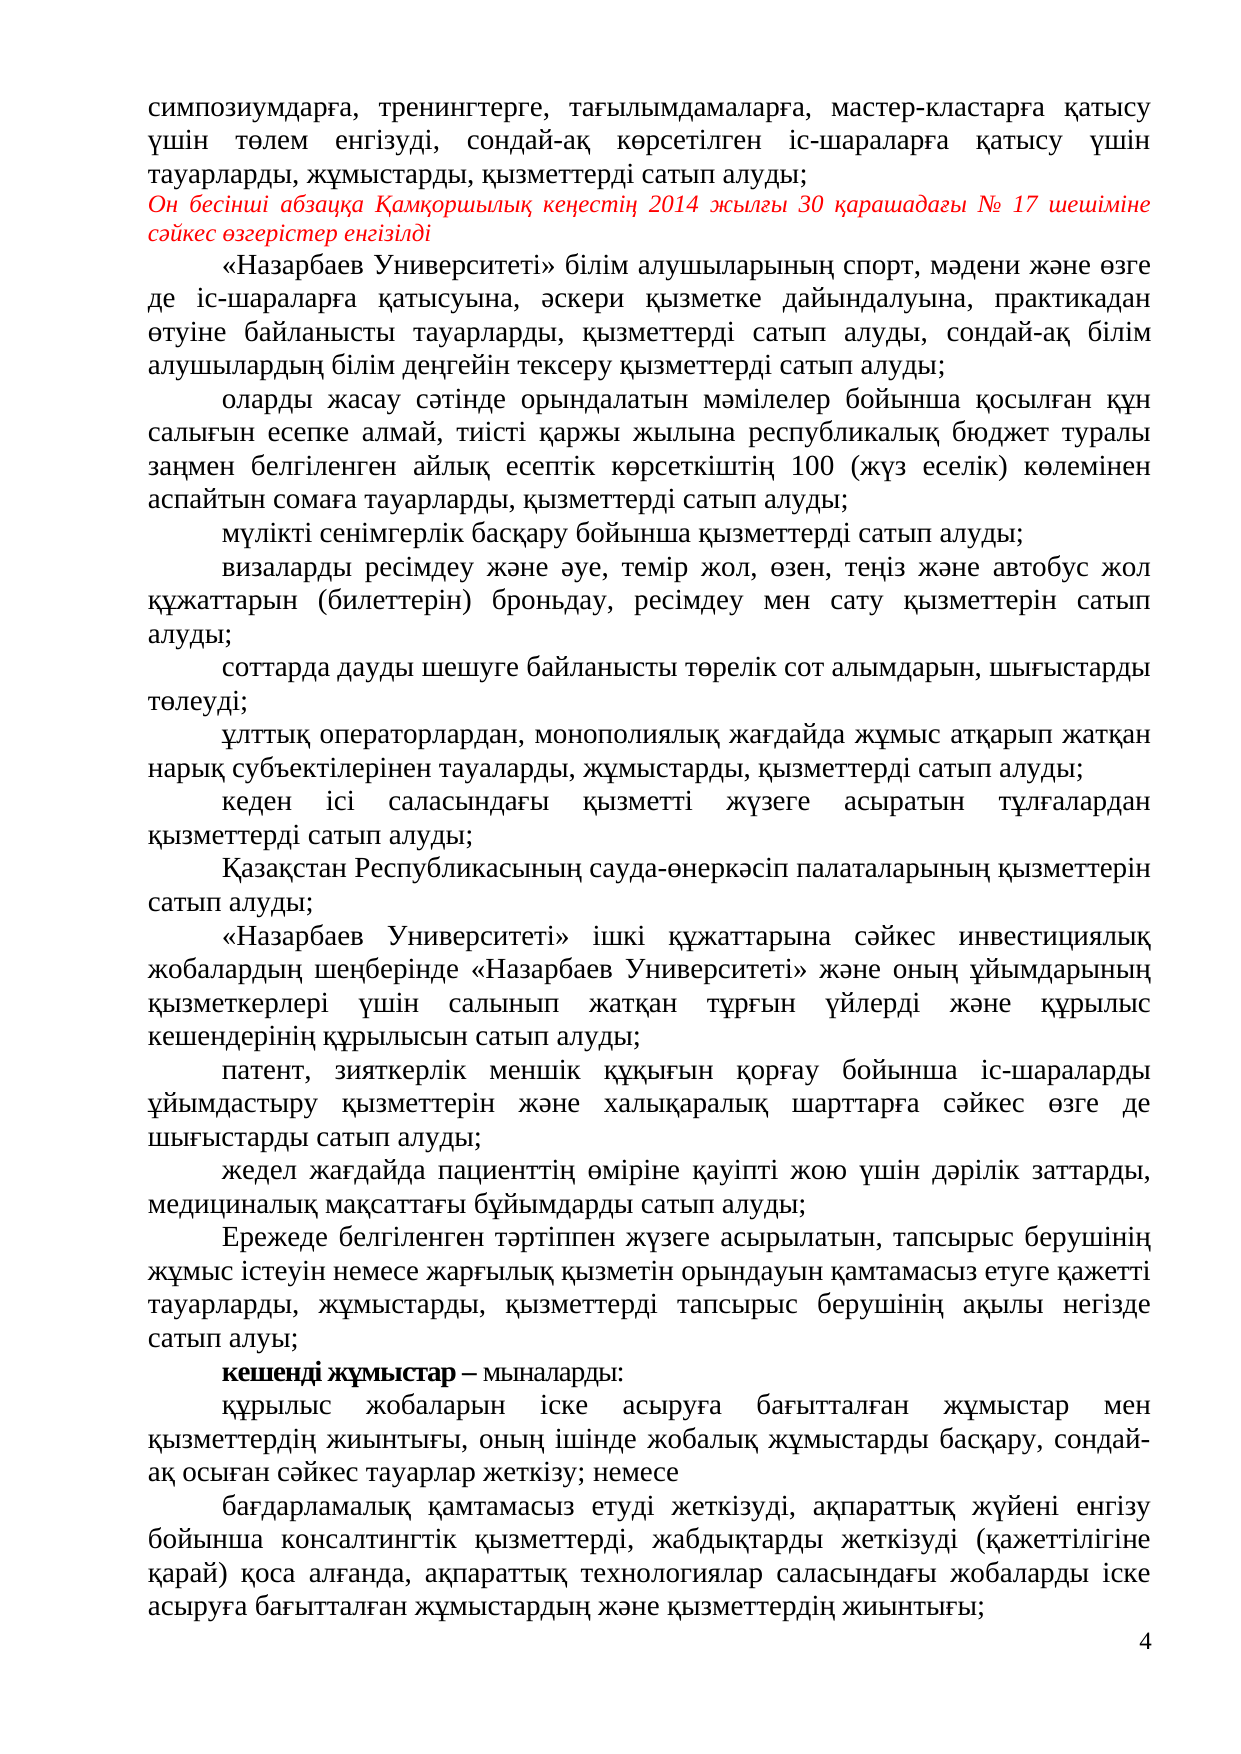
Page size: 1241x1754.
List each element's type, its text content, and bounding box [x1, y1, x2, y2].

text құрылыс жобаларын іске асыруға бағытталған жұмыстар мен қызметтердің жиынтығы, оның ішінде жобалық жұмыстарды басқару, сондай-ақ осыған сәйкес тауарлар жеткізу; немесе [148, 1387, 1152, 1488]
text кеден ісі саласындағы қызметті жүзеге асыратын тұлғалардан қызметтерді сатып алуды; [148, 783, 1152, 851]
text соттарда дауды шешуге байланысты төрелік сот алымдарын, шығыстарды төлеуді; [148, 649, 1152, 716]
text Он бесінші абзацқа Қамқоршылық кеңестің 2014 жылғы 30 қарашадағы № 17 шешіміне сәйкес өзгерістер енгізілді [148, 189, 1152, 247]
text визаларды ресімдеу және әуе, темір жол, өзен, теңіз және автобус жол құжаттарын (билеттерін) броньдау, ресімдеу мен сату қызметтерін сатып алуды; [148, 549, 1152, 649]
text «Назарбаев Университеті» ішкі құжаттарына сәйкес инвестициялық жобалардың шеңберінде «Назарбаев Университеті» және оның ұйымдарының қызметкерлері үшін салынып жатқан тұрғын үйлерді және құрылыс кешендерінің құрылысын сатып алуды; [148, 918, 1152, 1052]
text патент, зияткерлік меншік құқығын қорғау бойынша іс-шараларды ұйымдастыру қызметтерін және халықаралық шарттарға сәйкес өзге де шығыстарды сатып алуды; [148, 1052, 1152, 1152]
text Қазақстан Республикасының сауда-өнеркәсіп палаталарының қызметтерін сатып алуды; [148, 851, 1152, 918]
text Ережеде белгiленген тәртіппен жүзеге асырылатын, тапсырыс берушінiң жұмыс iстеуiн немесе жарғылық қызметiн орындауын қамтамасыз етуге қажеттi тауарларды, жұмыстарды, қызметтердi тапсырыс берушінің ақылы негiзде сатып алуы; [148, 1219, 1152, 1354]
text кешенді жұмыстар – мыналарды: [148, 1354, 1152, 1387]
text жедел жағдайда пациенттің өміріне қауіпті жою үшін дәрілік заттарды, медициналық мақсаттағы бұйымдарды сатып алуды; [148, 1152, 1152, 1219]
text бағдарламалық қамтамасыз етуді жеткізуді, ақпараттық жүйені енгізу бойынша консалтингтік қызметтерді, жабдықтарды жеткізуді (қажеттілігіне қарай) қоса алғанда, ақпараттық технологиялар саласындағы жобаларды іске асыруға бағытталған жұмыстардың және қызметтердің жиынтығы; [148, 1488, 1152, 1622]
text оларды жасау сәтінде орындалатын мәмілелер бойынша қосылған құн салығын есепке алмай, тиісті қаржы жылына республикалық бюджет туралы заңмен белгіленген айлық есептік көрсеткіштің 100 (жүз еселік) көлемінен аспайтын сомаға тауарларды, қызметтерді сатып алуды; [148, 381, 1152, 515]
text мүлікті сенімгерлік басқару бойынша қызметтерді сатып алуды; [148, 515, 1152, 549]
text ұлттық операторлардан, монополиялық жағдайда жұмыс атқарып жатқан нарық субъектілерінен тауаларды, жұмыстарды, қызметтерді сатып алуды; [148, 716, 1152, 783]
text «Назарбаев Университеті» білім алушыларының спорт, мәдени және өзге де іс-шараларға қатысуына, әскери қызметке дайындалуына, практикадан өтуіне байланысты тауарларды, қызметтерді сатып алуды, сондай-ақ білім алушылардың білім деңгейін тексеру қызметтерді сатып алуды; [148, 247, 1152, 381]
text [148, 89, 1152, 189]
